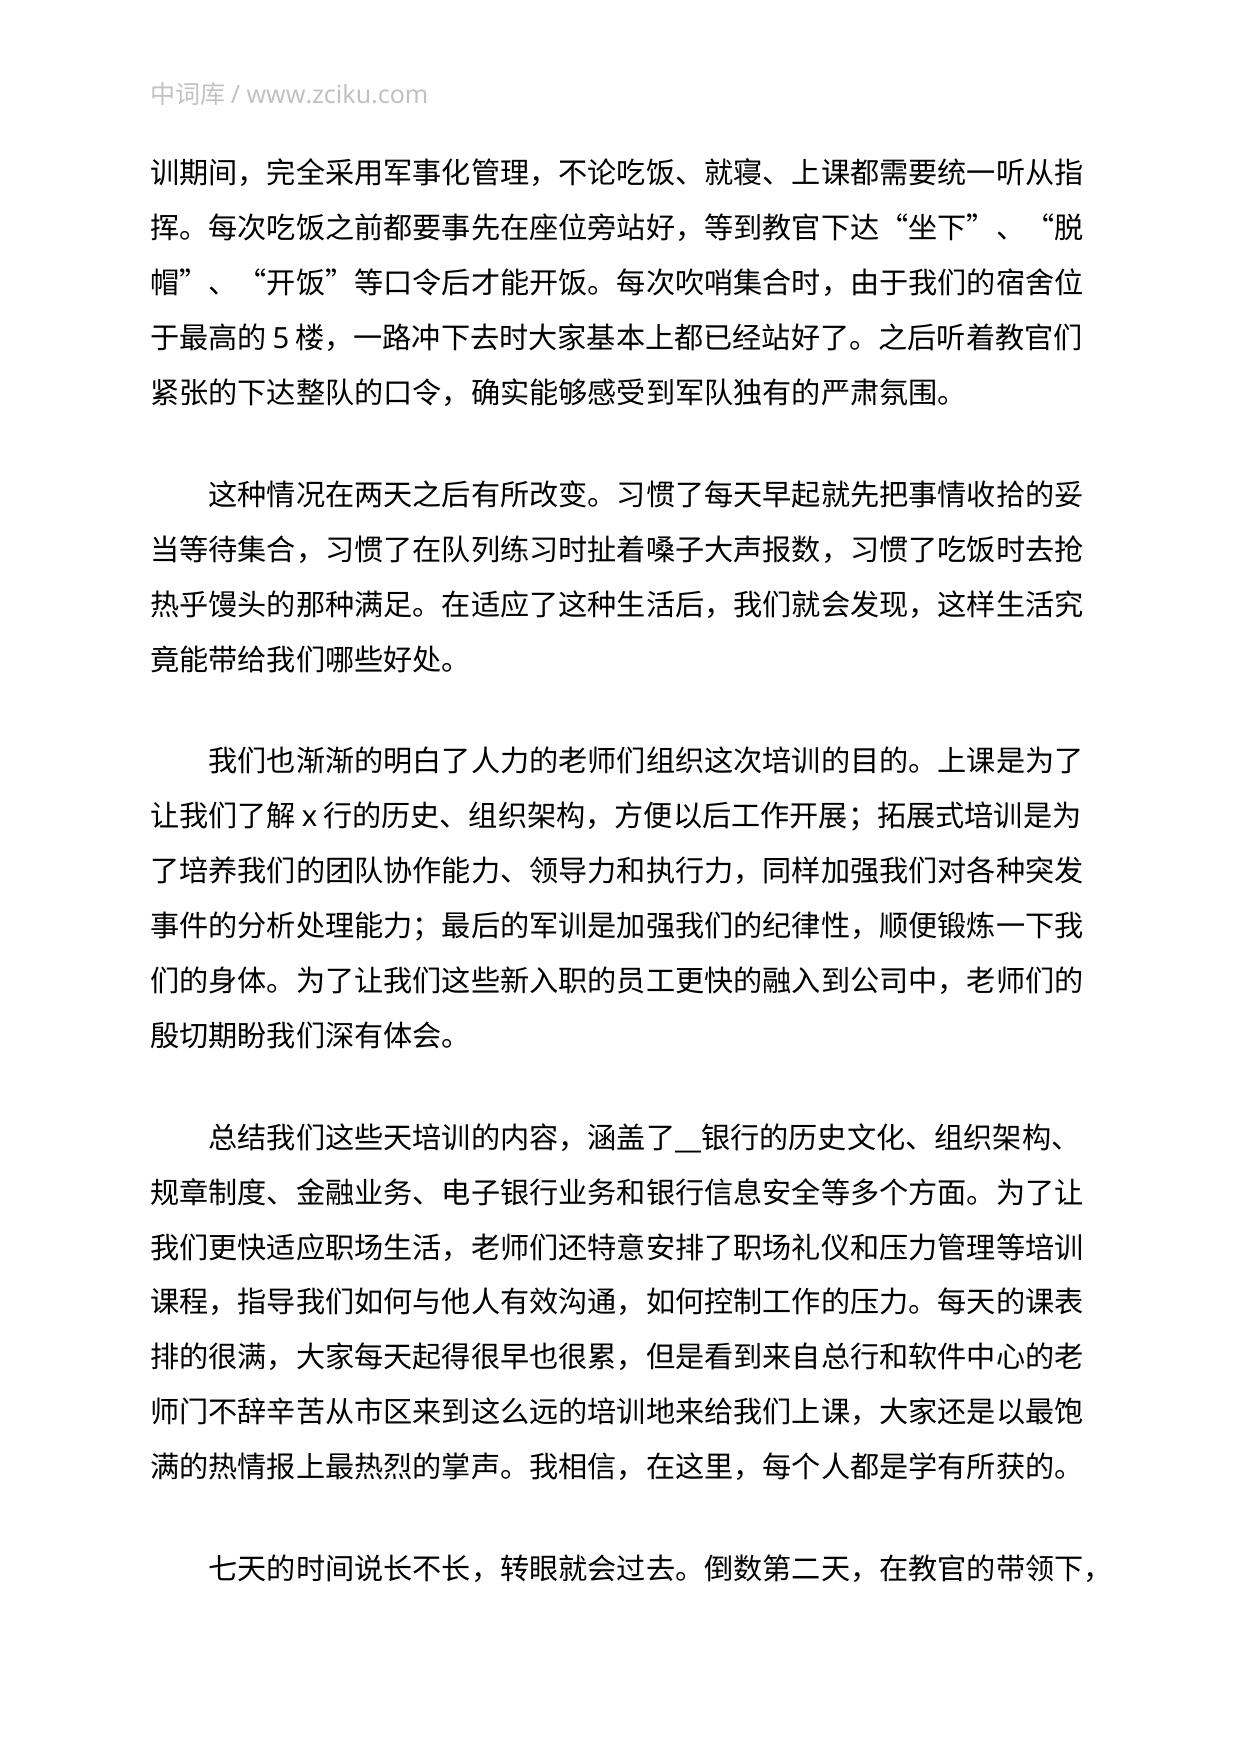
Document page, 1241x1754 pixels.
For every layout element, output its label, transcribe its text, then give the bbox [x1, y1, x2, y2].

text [150, 150, 1090, 412]
text 总结我们这些天培训的内容，涵盖了__银行的历史文化、组织架构、规章制度、金融业务、电子银行业务和银行信息安全等多个方面。为了让我们更快适应职场生活，老师们还特意安排了职场礼仪和压力管理等培训课程，指导我们如何与他人有效沟通，如何控制工作的压力。每天的课表排的很满，大家每天起得很早也很累，但是看到来自总行和软件中心的老师门不辞辛苦从市区来到这么远的培训地来给我们上课，大家还是以最饱满的热情报上最热烈的掌声。我相信，在这里，每个人都是学有所获的。 [150, 1114, 1090, 1486]
text 我们也渐渐的明白了人力的老师们组织这次培训的目的。上课是为了让我们了解x行的历史、组织架构，方便以后工作开展；拓展式培训是为了培养我们的团队协作能力、领导力和执行力，同样加强我们对各种突发事件的分析处理能力；最后的军训是加强我们的纪律性，顺便锻炼一下我们的身体。为了让我们这些新入职的员工更快的融入到公司中，老师们的殷切期盼我们深有体会。 [150, 738, 1090, 1055]
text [150, 1546, 1090, 1588]
text 这种情况在两天之后有所改变。习惯了每天早起就先把事情收拾的妥当等待集合，习惯了在队列练习时扯着嗓子大声报数，习惯了吃饭时去抢热乎馒头的那种满足。在适应了这种生活后，我们就会发现，这样生活究竟能带给我们哪些好处。 [150, 471, 1090, 678]
